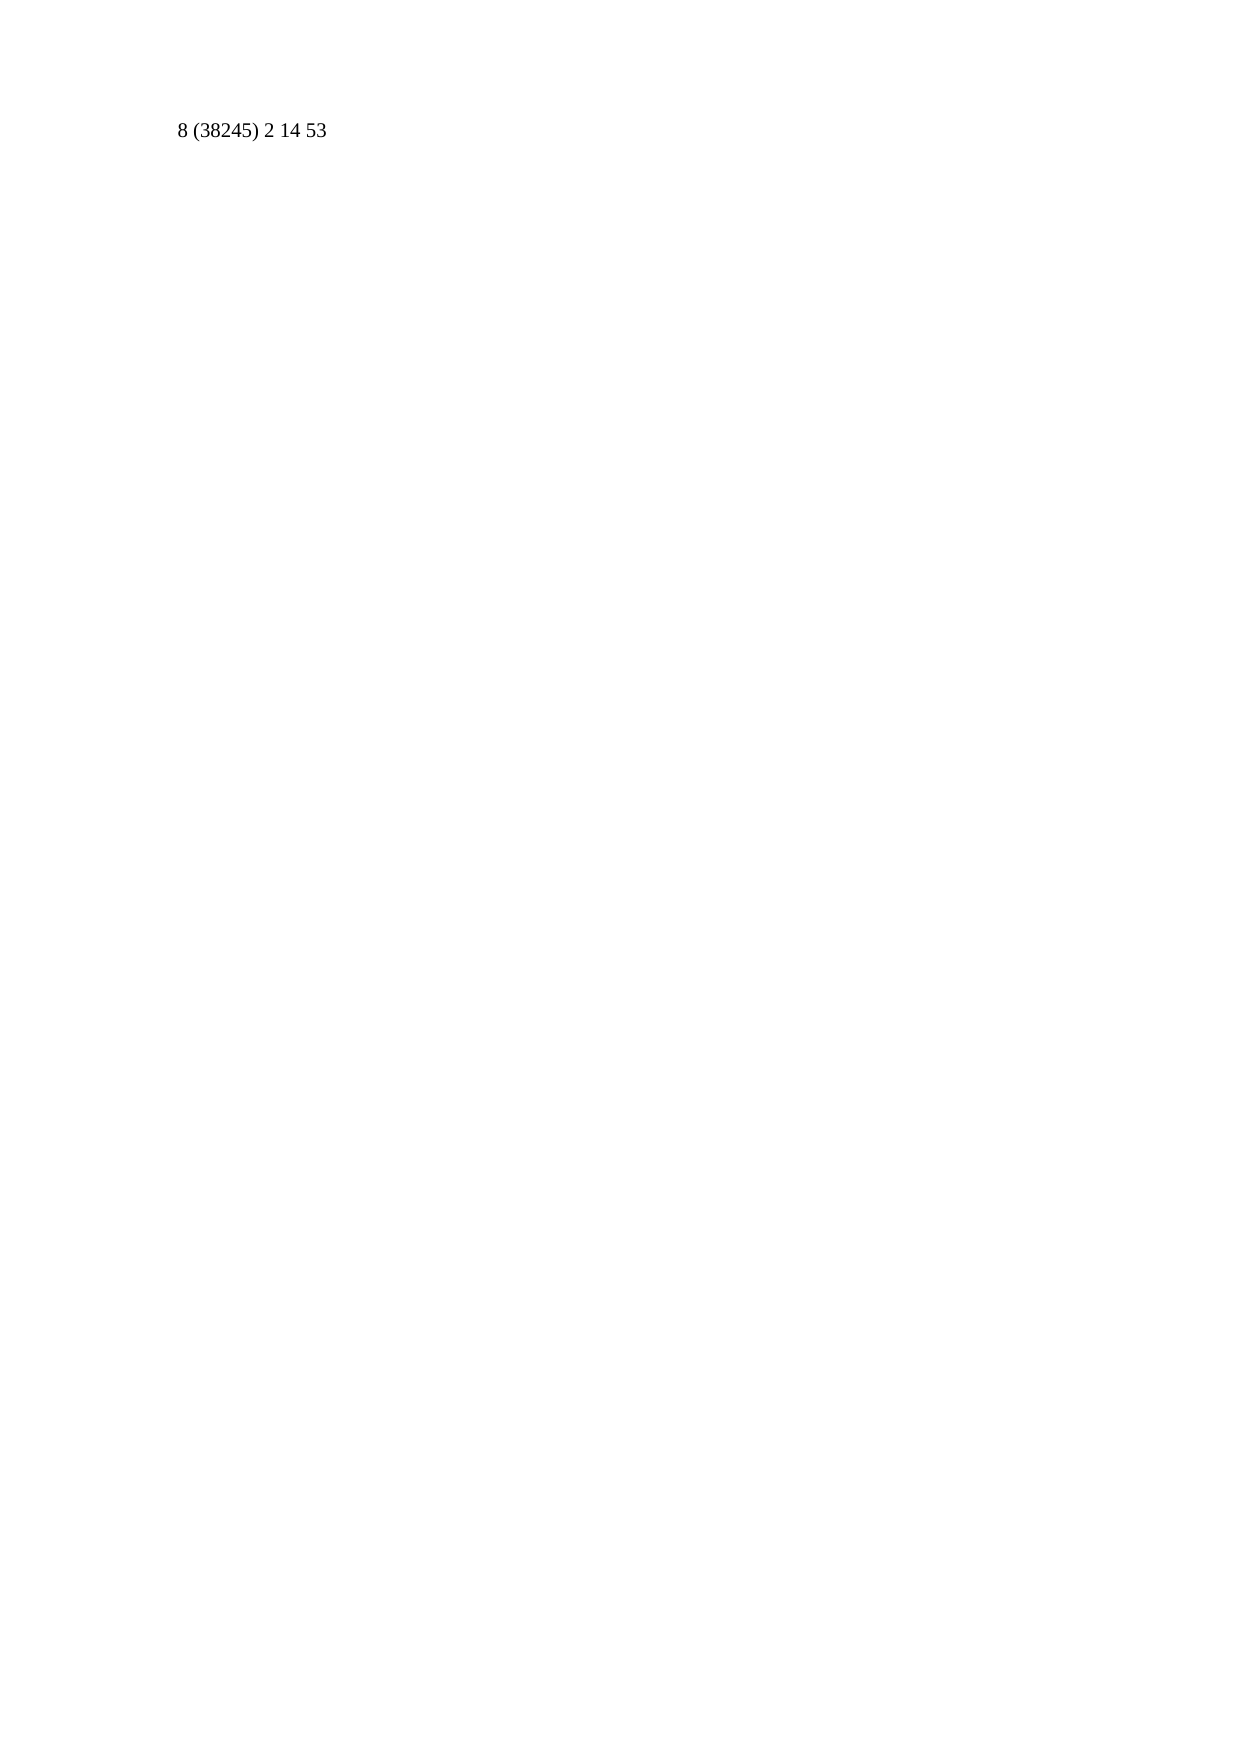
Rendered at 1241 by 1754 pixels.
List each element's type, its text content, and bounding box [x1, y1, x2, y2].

text 8 (38245) 2 14 53 [177, 118, 1181, 142]
